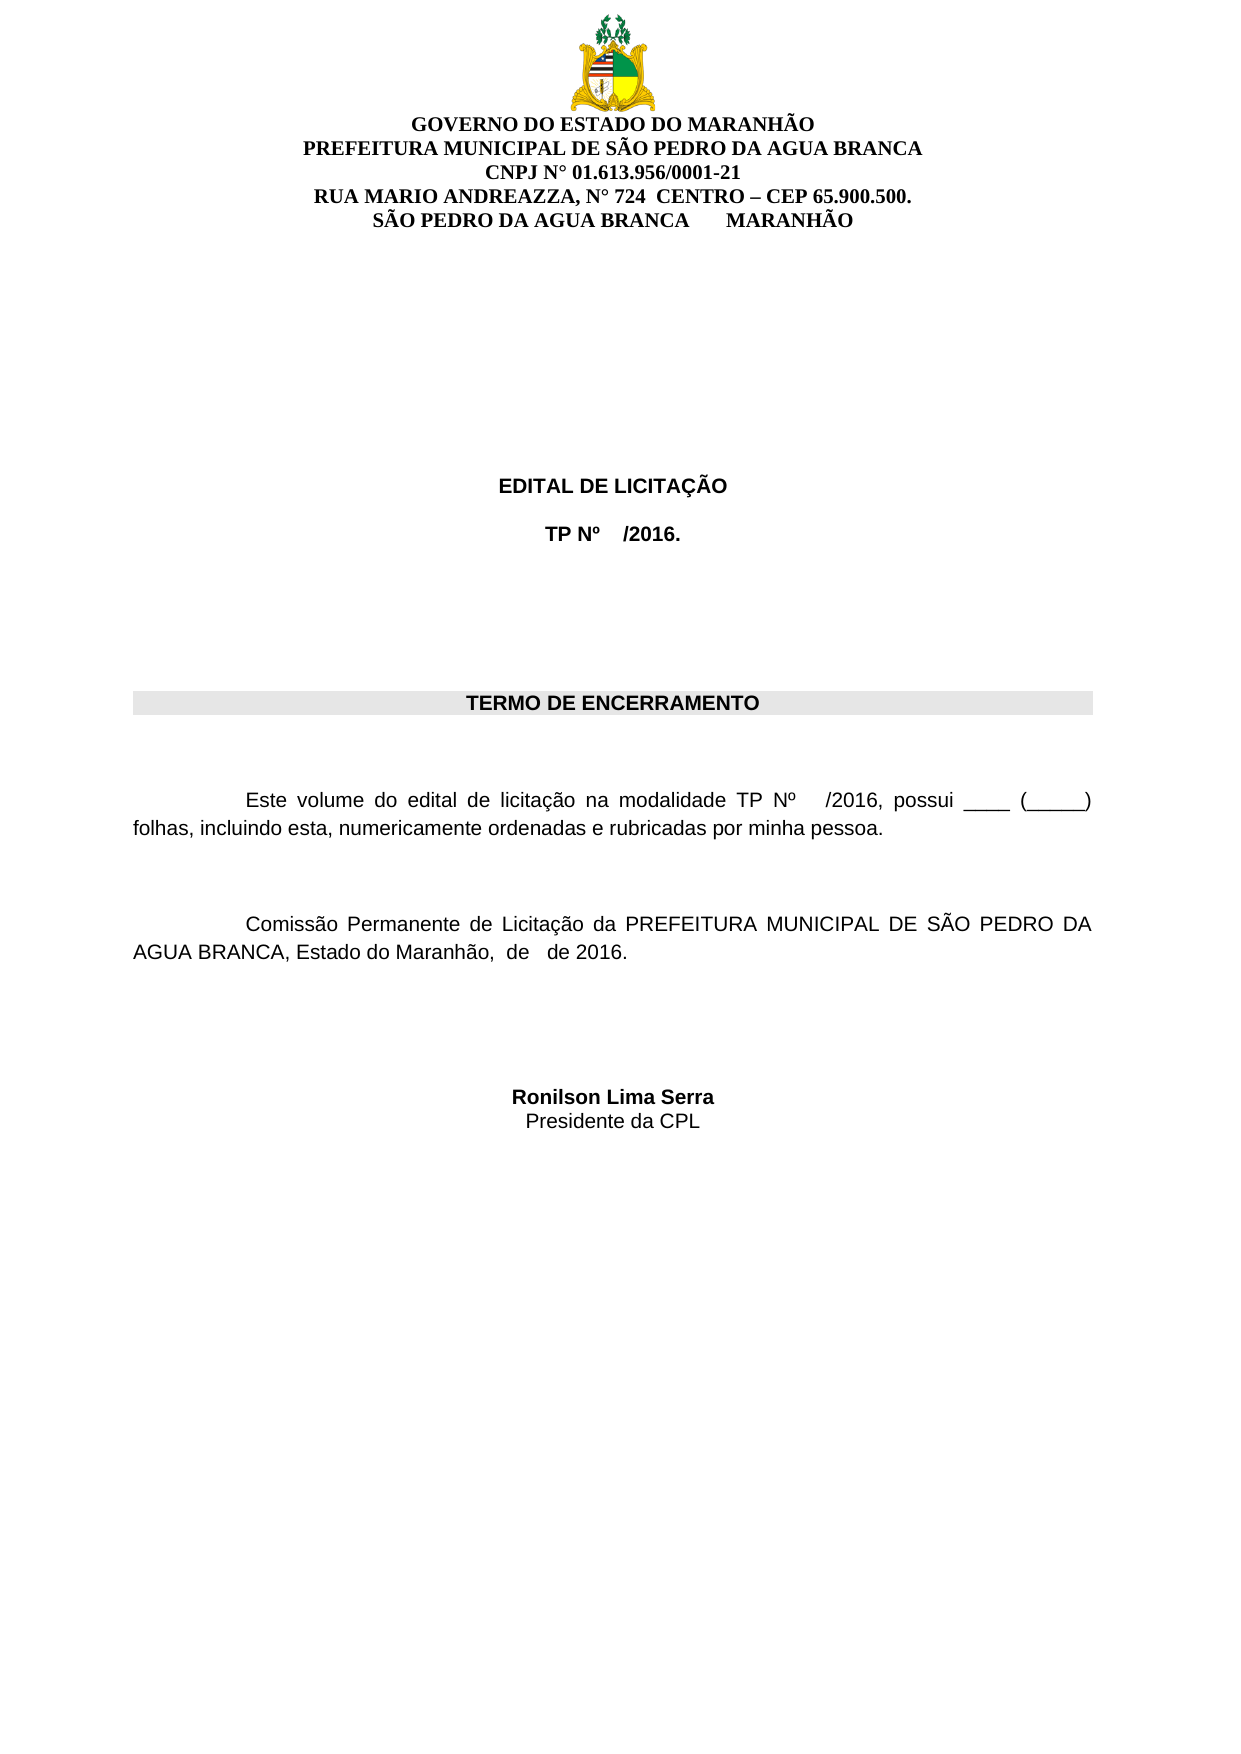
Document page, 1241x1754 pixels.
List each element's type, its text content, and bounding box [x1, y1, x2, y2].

subtitle TP Nº /2016. [133, 522, 1093, 546]
text TERMO DE ENCERRAMENTO [133, 691, 1093, 715]
text Comissão Permanente de Licitação da PREFEITURA MUNICIPAL DE SÃO PEDRO DA AGUA BRANCA, Estado do Maranhão, de de 2016. [133, 912, 1093, 963]
text Ronilson Lima Serra [133, 1084, 1093, 1108]
text Presidente da CPL [133, 1108, 1093, 1132]
text Este volume do edital de licitação na modalidade TP Nº /2016, possui ____ (_____) folhas, incluindo esta, numericamente ordenadas e rubricadas por minha pessoa. [133, 788, 1093, 839]
text EDITAL DE LICITAÇÃO [133, 474, 1093, 498]
picture [570, 14, 656, 112]
